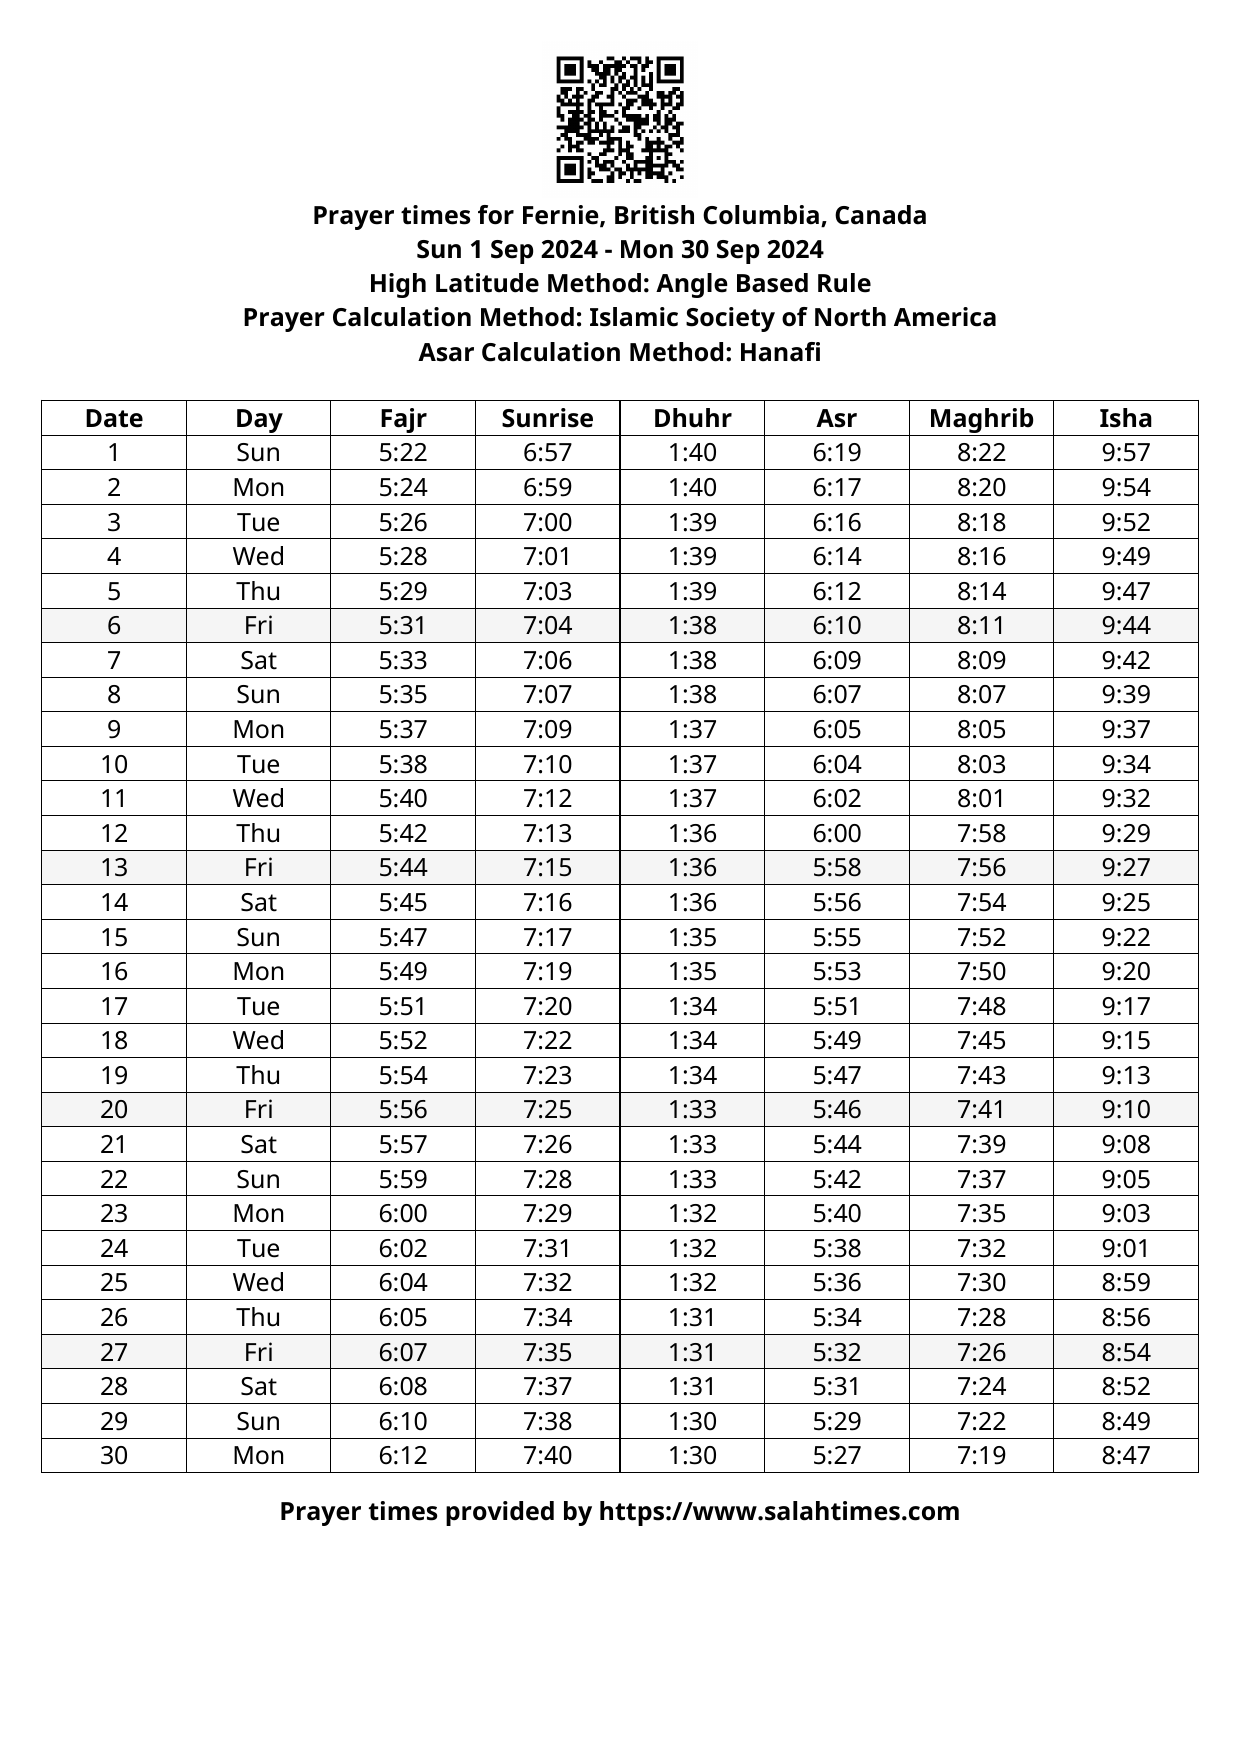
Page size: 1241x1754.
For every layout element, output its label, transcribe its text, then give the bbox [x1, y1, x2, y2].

table_cell 5:49 [765, 1024, 909, 1057]
table_cell 1:35 [621, 954, 764, 988]
table_cell 7:41 [910, 1093, 1053, 1126]
table_cell Mon [187, 712, 330, 746]
table_cell 8:16 [910, 539, 1053, 573]
table_cell 7:50 [910, 954, 1053, 988]
table_cell 6:16 [765, 505, 909, 538]
table_cell Thu [187, 1058, 330, 1092]
table_cell 13 [42, 851, 186, 884]
table_cell 11 [42, 781, 186, 815]
table_cell 7:48 [910, 989, 1053, 1022]
table_cell Tue [187, 989, 330, 1022]
table_cell 8:01 [910, 781, 1053, 815]
text Asar Calculation Method: Hanafi [42, 334, 1198, 368]
table_cell Tue [187, 747, 330, 780]
table_cell Sun [187, 1404, 330, 1437]
table_cell Wed [187, 781, 330, 815]
table_header Maghrib [910, 401, 1053, 434]
table_cell 5:29 [765, 1404, 909, 1437]
table_cell 7:54 [910, 885, 1053, 919]
table_cell 1:40 [621, 470, 764, 504]
table_cell 5:51 [331, 989, 475, 1022]
table_cell Mon [187, 1196, 330, 1230]
table_cell 1 [42, 436, 186, 469]
table_cell 5:59 [331, 1162, 475, 1195]
table_cell 7:39 [910, 1127, 1053, 1161]
table_cell 7:35 [476, 1335, 619, 1368]
table_cell 6:00 [765, 816, 909, 849]
table_cell 9:01 [1054, 1231, 1198, 1264]
table_cell 6:19 [765, 436, 909, 469]
table_cell 8:20 [910, 470, 1053, 504]
table_cell 7:17 [476, 920, 619, 953]
table_cell Fri [187, 609, 330, 642]
table_cell 7:19 [476, 954, 619, 988]
text Sun 1 Sep 2024 - Mon 30 Sep 2024 [42, 232, 1198, 266]
table_cell 7:09 [476, 712, 619, 746]
table_cell 6:07 [765, 678, 909, 711]
table_cell 21 [42, 1127, 186, 1161]
table_cell Sat [187, 1369, 330, 1403]
table_cell 8:59 [1054, 1266, 1198, 1299]
table_cell Thu [187, 816, 330, 849]
table_cell 9:47 [1054, 574, 1198, 607]
table_cell 9:13 [1054, 1058, 1198, 1092]
table_cell 5:38 [331, 747, 475, 780]
table_cell 5:55 [765, 920, 909, 953]
table_cell 17 [42, 989, 186, 1022]
table_cell 7:20 [476, 989, 619, 1022]
table_cell Wed [187, 1266, 330, 1299]
table_cell 9:39 [1054, 678, 1198, 711]
table_cell 1:34 [621, 1024, 764, 1057]
table_cell 9:17 [1054, 989, 1198, 1022]
table_cell 7:04 [476, 609, 619, 642]
table_cell Fri [187, 851, 330, 884]
table_cell 9:32 [1054, 781, 1198, 815]
table_cell 7:22 [476, 1024, 619, 1057]
table_header Fajr [331, 401, 475, 434]
table_cell 6:12 [765, 574, 909, 607]
table_cell 7:28 [476, 1162, 619, 1195]
table_cell 26 [42, 1300, 186, 1334]
table_cell 9:10 [1054, 1093, 1198, 1126]
table_cell 1:32 [621, 1231, 764, 1264]
table_cell 5:47 [331, 920, 475, 953]
table_cell Thu [187, 574, 330, 607]
table_cell Wed [187, 1024, 330, 1057]
table_cell 5:58 [765, 851, 909, 884]
table_cell 7:19 [910, 1439, 1053, 1472]
table_cell 7:16 [476, 885, 619, 919]
table_cell 7:13 [476, 816, 619, 849]
table_cell 7:37 [910, 1162, 1053, 1195]
table_cell 9:03 [1054, 1196, 1198, 1230]
table_cell 1:38 [621, 678, 764, 711]
table_cell 5:47 [765, 1058, 909, 1092]
table_cell 18 [42, 1024, 186, 1057]
table_cell 5:45 [331, 885, 475, 919]
table_cell 2 [42, 470, 186, 504]
table_cell Sun [187, 678, 330, 711]
table_cell 6:04 [331, 1266, 475, 1299]
table_cell 9:22 [1054, 920, 1198, 953]
table_cell 1:38 [621, 609, 764, 642]
table_cell 9:27 [1054, 851, 1198, 884]
table_cell 27 [42, 1335, 186, 1368]
table_cell 5:40 [331, 781, 475, 815]
table_cell 7:58 [910, 816, 1053, 849]
table_cell 5:37 [331, 712, 475, 746]
table_header Dhuhr [621, 401, 764, 434]
table_cell 8:54 [1054, 1335, 1198, 1368]
table_cell 22 [42, 1162, 186, 1195]
table_cell 5:46 [765, 1093, 909, 1126]
table_cell 9:54 [1054, 470, 1198, 504]
table_cell 3 [42, 505, 186, 538]
table_cell 1:33 [621, 1127, 764, 1161]
table_cell 1:37 [621, 712, 764, 746]
table_cell 23 [42, 1196, 186, 1230]
table_cell 5:27 [765, 1439, 909, 1472]
table_cell Tue [187, 1231, 330, 1264]
table_cell 5:52 [331, 1024, 475, 1057]
table_cell 7:32 [476, 1266, 619, 1299]
table_cell 1:37 [621, 747, 764, 780]
table_cell 6:04 [765, 747, 909, 780]
table_cell 1:39 [621, 574, 764, 607]
table_cell 8:07 [910, 678, 1053, 711]
table_header Sunrise [476, 401, 619, 434]
table_cell 9:49 [1054, 539, 1198, 573]
table_cell 9:15 [1054, 1024, 1198, 1057]
table_cell 9:52 [1054, 505, 1198, 538]
table_cell 8:56 [1054, 1300, 1198, 1334]
table_cell 6:05 [765, 712, 909, 746]
table_cell 1:31 [621, 1369, 764, 1403]
table_cell 6:10 [331, 1404, 475, 1437]
table_cell 19 [42, 1058, 186, 1092]
table_cell 28 [42, 1369, 186, 1403]
table_cell 8:49 [1054, 1404, 1198, 1437]
table_cell 8:05 [910, 712, 1053, 746]
table_cell 6:17 [765, 470, 909, 504]
table_cell Sat [187, 1127, 330, 1161]
table_cell 5:31 [765, 1369, 909, 1403]
table_cell 5:49 [331, 954, 475, 988]
table_cell Sat [187, 885, 330, 919]
table_cell 9 [42, 712, 186, 746]
table_cell 5:56 [765, 885, 909, 919]
table_cell 9:08 [1054, 1127, 1198, 1161]
table_cell 6:57 [476, 436, 619, 469]
table_cell 5:56 [331, 1093, 475, 1126]
table_cell 14 [42, 885, 186, 919]
table_cell 7:35 [910, 1196, 1053, 1230]
table_cell 1:39 [621, 539, 764, 573]
table_cell 5:40 [765, 1196, 909, 1230]
table_cell 1:32 [621, 1196, 764, 1230]
table_cell 5:24 [331, 470, 475, 504]
table_cell 6:14 [765, 539, 909, 573]
table_cell 1:39 [621, 505, 764, 538]
table_cell 5 [42, 574, 186, 607]
table_cell 5:31 [331, 609, 475, 642]
table_cell 1:37 [621, 781, 764, 815]
table_cell 10 [42, 747, 186, 780]
table_cell 15 [42, 920, 186, 953]
table_cell 1:33 [621, 1162, 764, 1195]
table_cell 1:35 [621, 920, 764, 953]
table_cell 5:44 [765, 1127, 909, 1161]
table_cell 7:45 [910, 1024, 1053, 1057]
table_cell 7:34 [476, 1300, 619, 1334]
table_cell 6:02 [331, 1231, 475, 1264]
table_cell 8:11 [910, 609, 1053, 642]
table_cell 7:22 [910, 1404, 1053, 1437]
table_cell 1:36 [621, 851, 764, 884]
table_cell 5:44 [331, 851, 475, 884]
table_cell 9:25 [1054, 885, 1198, 919]
table_cell 6:00 [331, 1196, 475, 1230]
table_cell Wed [187, 539, 330, 573]
table_cell 5:51 [765, 989, 909, 1022]
table_cell 8:22 [910, 436, 1053, 469]
table_cell 9:44 [1054, 609, 1198, 642]
table_cell 1:38 [621, 643, 764, 677]
table_cell 8:03 [910, 747, 1053, 780]
table_cell 1:36 [621, 885, 764, 919]
table_cell 5:54 [331, 1058, 475, 1092]
table_header Asr [765, 401, 909, 434]
table_cell 7:26 [476, 1127, 619, 1161]
picture [542, 41, 699, 198]
table_cell 16 [42, 954, 186, 988]
table_cell 7:40 [476, 1439, 619, 1472]
table_cell 1:30 [621, 1404, 764, 1437]
table_cell 9:20 [1054, 954, 1198, 988]
table_cell 5:53 [765, 954, 909, 988]
table_cell 5:42 [765, 1162, 909, 1195]
table_cell 6:12 [331, 1439, 475, 1472]
table_cell 7:28 [910, 1300, 1053, 1334]
table_cell 6:05 [331, 1300, 475, 1334]
table_cell 7 [42, 643, 186, 677]
table_cell Mon [187, 954, 330, 988]
table_cell 25 [42, 1266, 186, 1299]
table_cell 5:22 [331, 436, 475, 469]
table_cell 7:38 [476, 1404, 619, 1437]
table_cell 7:26 [910, 1335, 1053, 1368]
table_cell 6:02 [765, 781, 909, 815]
table_header Day [187, 401, 330, 434]
table_cell 7:43 [910, 1058, 1053, 1092]
table_cell 8 [42, 678, 186, 711]
table_cell 9:29 [1054, 816, 1198, 849]
table_cell 1:30 [621, 1439, 764, 1472]
table_cell 5:28 [331, 539, 475, 573]
table_cell 5:35 [331, 678, 475, 711]
table_cell 7:12 [476, 781, 619, 815]
table_cell 30 [42, 1439, 186, 1472]
table_cell 7:32 [910, 1231, 1053, 1264]
table_cell Mon [187, 470, 330, 504]
table_cell Fri [187, 1335, 330, 1368]
table_cell 5:57 [331, 1127, 475, 1161]
table_cell 7:23 [476, 1058, 619, 1092]
table_cell 8:47 [1054, 1439, 1198, 1472]
text Prayer times provided by https://www.salahtimes.com [42, 1494, 1198, 1528]
table_cell 1:36 [621, 816, 764, 849]
table_cell 7:52 [910, 920, 1053, 953]
table_cell 7:15 [476, 851, 619, 884]
table_cell 1:40 [621, 436, 764, 469]
text Prayer times for Fernie, British Columbia, Canada [42, 198, 1198, 232]
table_cell 1:33 [621, 1093, 764, 1126]
table_cell 9:57 [1054, 436, 1198, 469]
table_cell 8:14 [910, 574, 1053, 607]
table_cell 8:18 [910, 505, 1053, 538]
table_cell 5:32 [765, 1335, 909, 1368]
table_cell Tue [187, 505, 330, 538]
table_cell 8:52 [1054, 1369, 1198, 1403]
table_header Isha [1054, 401, 1198, 434]
table_cell 29 [42, 1404, 186, 1437]
table_cell 24 [42, 1231, 186, 1264]
text High Latitude Method: Angle Based Rule [42, 266, 1198, 300]
table_cell Fri [187, 1093, 330, 1126]
table_cell 5:34 [765, 1300, 909, 1334]
table_cell 20 [42, 1093, 186, 1126]
table_cell 7:24 [910, 1369, 1053, 1403]
table_cell 9:05 [1054, 1162, 1198, 1195]
table_cell 9:37 [1054, 712, 1198, 746]
table_cell 7:01 [476, 539, 619, 573]
table_cell Sun [187, 436, 330, 469]
table_cell 7:03 [476, 574, 619, 607]
table_cell 6:07 [331, 1335, 475, 1368]
table_cell 7:30 [910, 1266, 1053, 1299]
table_cell 1:34 [621, 989, 764, 1022]
table_cell 6:08 [331, 1369, 475, 1403]
table_cell 1:31 [621, 1300, 764, 1334]
table_cell 7:25 [476, 1093, 619, 1126]
table_cell 6:09 [765, 643, 909, 677]
table_cell 9:34 [1054, 747, 1198, 780]
table_cell 5:36 [765, 1266, 909, 1299]
table_cell Sat [187, 643, 330, 677]
table_cell 7:00 [476, 505, 619, 538]
table_cell 4 [42, 539, 186, 573]
text Prayer Calculation Method: Islamic Society of North America [42, 300, 1198, 334]
table_cell 8:09 [910, 643, 1053, 677]
table_cell 12 [42, 816, 186, 849]
table_cell 5:33 [331, 643, 475, 677]
table_cell 1:32 [621, 1266, 764, 1299]
table_cell 7:31 [476, 1231, 619, 1264]
table_cell 6:59 [476, 470, 619, 504]
table_cell Thu [187, 1300, 330, 1334]
table_cell 7:07 [476, 678, 619, 711]
table_cell 5:38 [765, 1231, 909, 1264]
table_cell 5:26 [331, 505, 475, 538]
table_cell 7:37 [476, 1369, 619, 1403]
table_cell 5:42 [331, 816, 475, 849]
table_cell Sun [187, 920, 330, 953]
table_cell Sun [187, 1162, 330, 1195]
table_cell 5:29 [331, 574, 475, 607]
table_cell 7:29 [476, 1196, 619, 1230]
table_cell 7:06 [476, 643, 619, 677]
table_cell Mon [187, 1439, 330, 1472]
table_cell 7:56 [910, 851, 1053, 884]
table_cell 7:10 [476, 747, 619, 780]
table_cell 6 [42, 609, 186, 642]
table_cell 1:34 [621, 1058, 764, 1092]
table_cell 9:42 [1054, 643, 1198, 677]
table_header Date [42, 401, 186, 434]
table_cell 6:10 [765, 609, 909, 642]
table_cell 1:31 [621, 1335, 764, 1368]
